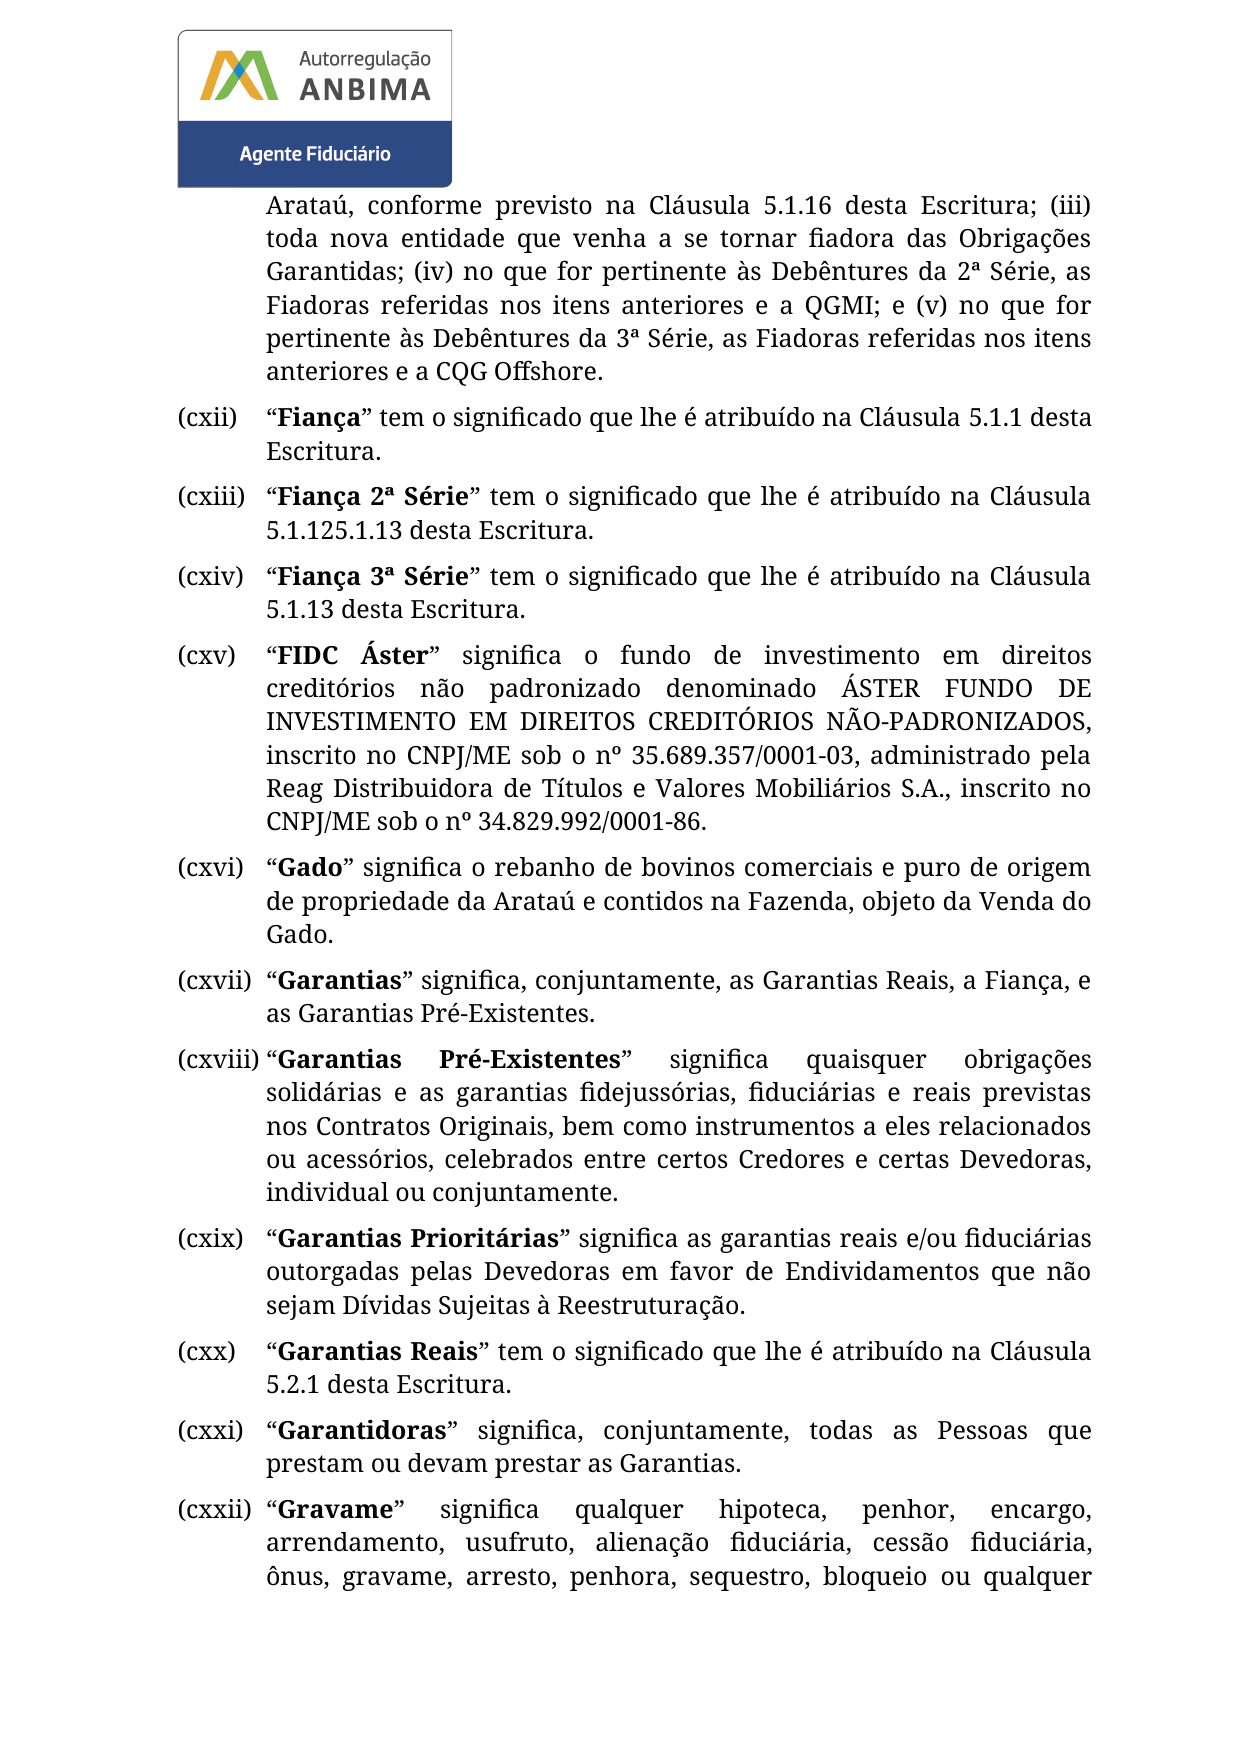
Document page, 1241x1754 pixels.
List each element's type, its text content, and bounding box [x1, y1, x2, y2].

list “Garantias Reais” tem o significado que lhe é atribuído na Cláusula 5.2.1 desta Escritura. [177, 1333, 1092, 1400]
list “Garantias” significa, conjuntamente, as Garantias Reais, a Fiança, e as Garantias Pré-Existentes. [177, 962, 1092, 1029]
list “Gado” significa o rebanho de bovinos comerciais e puro de origem de propriedade da Arataú e contidos na Fazenda, objeto da Venda do Gado. [177, 850, 1092, 950]
list “Garantidoras” significa, conjuntamente, todas as Pessoas que prestam ou devam prestar as Garantias. [177, 1412, 1092, 1479]
list “Fiança 3ª Série” tem o significado que lhe é atribuído na Cláusula 5.1.13 desta Escritura. [177, 558, 1092, 625]
list “Fiança” tem o significado que lhe é atribuído na Cláusula 5.1.1 desta Escritura. [177, 400, 1092, 467]
list “FIDC Áster” significa o fundo de investimento em direitos creditórios não padronizado denominado ÁSTER FUNDO DE INVESTIMENTO EM DIREITOS CREDITÓRIOS NÃO-PADRONIZADOS, inscrito no CNPJ/ME sob o nº 35.689.357/0001-03, administrado pela Reag Distribuidora de Títulos e Valores Mobiliários S.A., inscrito no CNPJ/ME sob o nº 34.829.992/0001-86. [177, 637, 1092, 837]
list “Garantias Pré-Existentes” significa quaisquer obrigações solidárias e as garantias fidejussórias, fiduciárias e reais previstas nos Contratos Originais, bem como instrumentos a eles relacionados ou acessórios, celebrados entre certos Credores e certas Devedoras, individual ou conjuntamente. [177, 1042, 1092, 1208]
list “Garantias Prioritárias” significa as garantias reais e/ou fiduciárias outorgadas pelas Devedoras em favor de Endividamentos que não sejam Dívidas Sujeitas à Reestruturação. [177, 1221, 1092, 1321]
list “Fiança 2ª Série” tem o significado que lhe é atribuído na Cláusula 5.1.12 desta Escritura. [177, 479, 1092, 546]
picture [177, 29, 453, 188]
